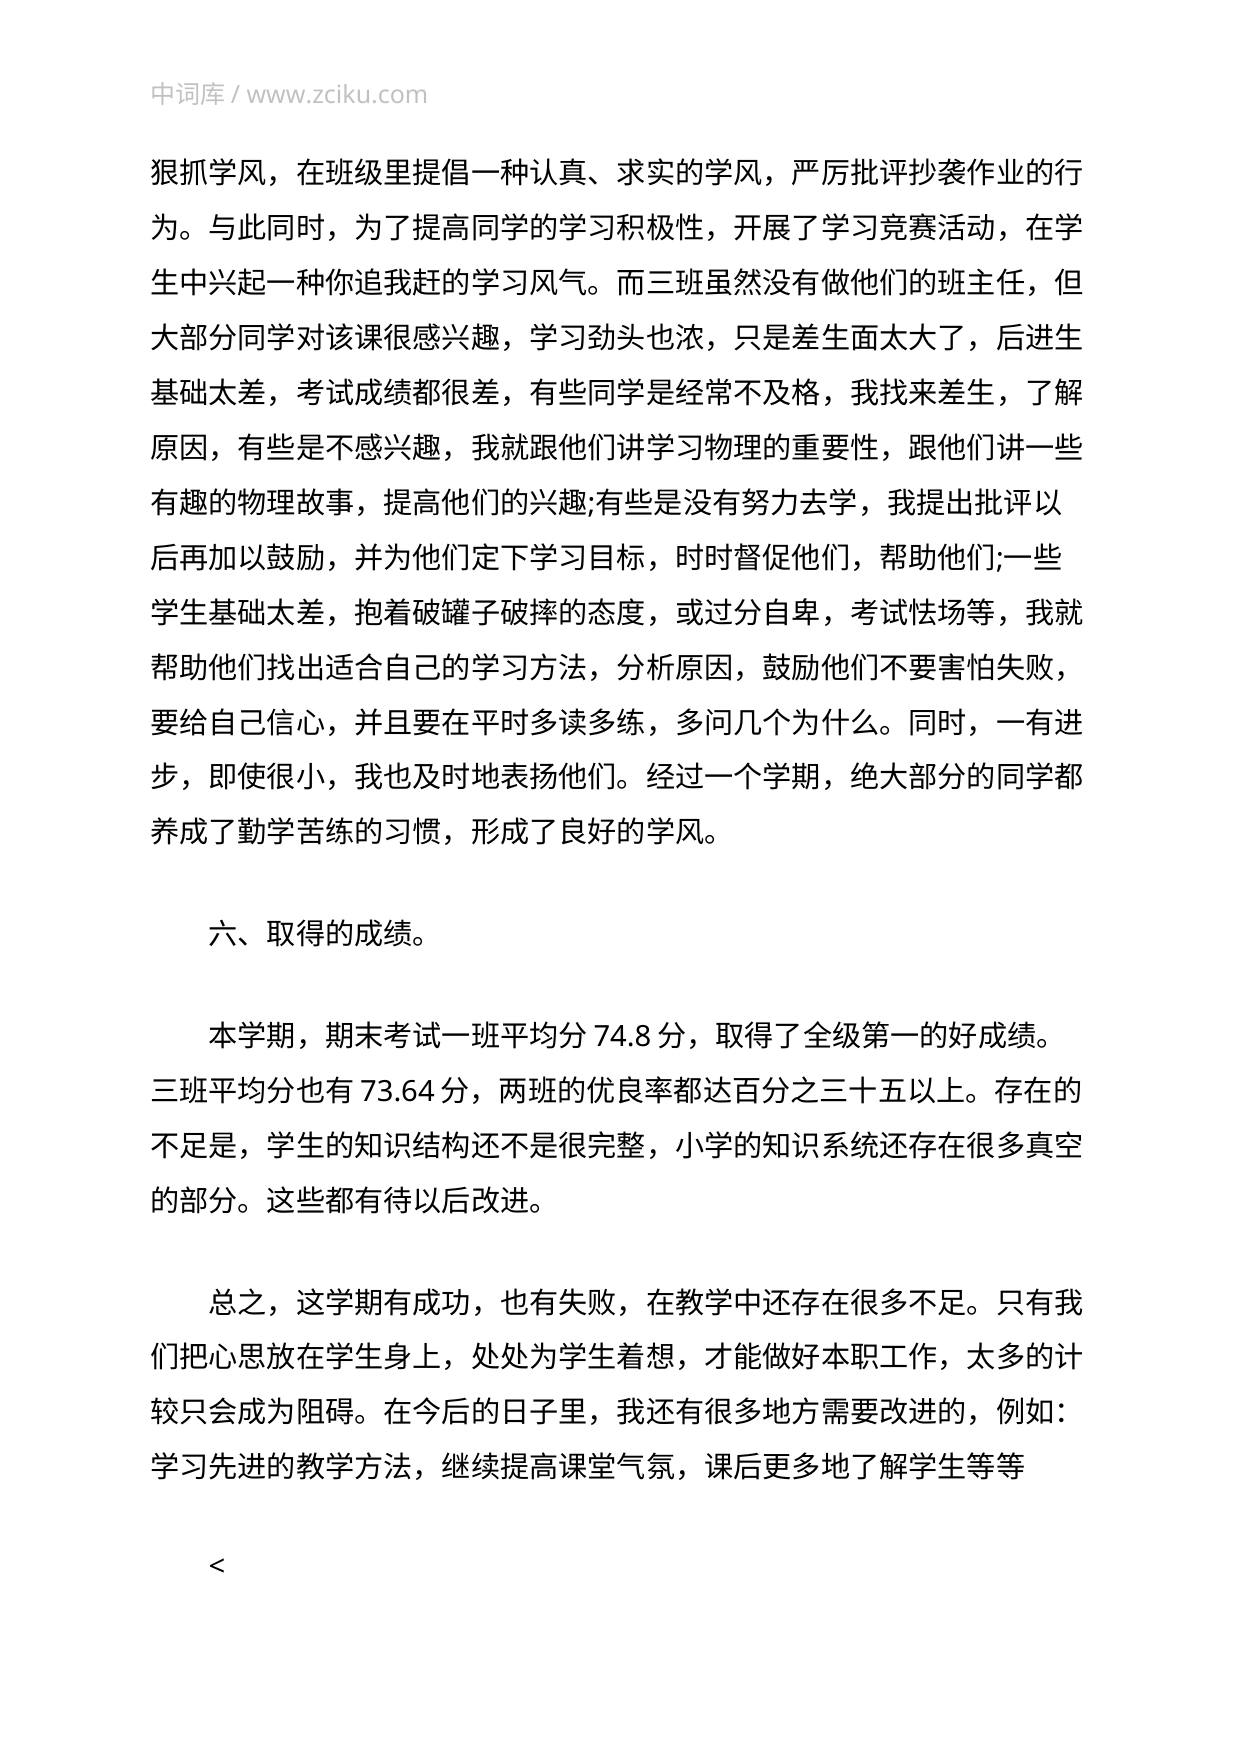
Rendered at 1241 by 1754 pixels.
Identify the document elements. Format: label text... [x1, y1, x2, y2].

text < [150, 1546, 1090, 1585]
text 本学期，期末考试一班平均分74.8分，取得了全级第一的好成绩。三班平均分也有73.64分，两班的优良率都达百分之三十五以上。存在的不足是，学生的知识结构还不是很完整，小学的知识系统还存在很多真空的部分。这些都有待以后改进。 [150, 1012, 1090, 1220]
text 六、取得的成绩。 [150, 911, 1090, 953]
text 总之，这学期有成功，也有失败，在教学中还存在很多不足。只有我们把心思放在学生身上，处处为学生着想，才能做好本职工作，太多的计较只会成为阻碍。在今后的日子里，我还有很多地方需要改进的，例如：学习先进的教学方法，继续提高课堂气氛，课后更多地了解学生等等 [150, 1279, 1090, 1486]
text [150, 150, 1090, 851]
